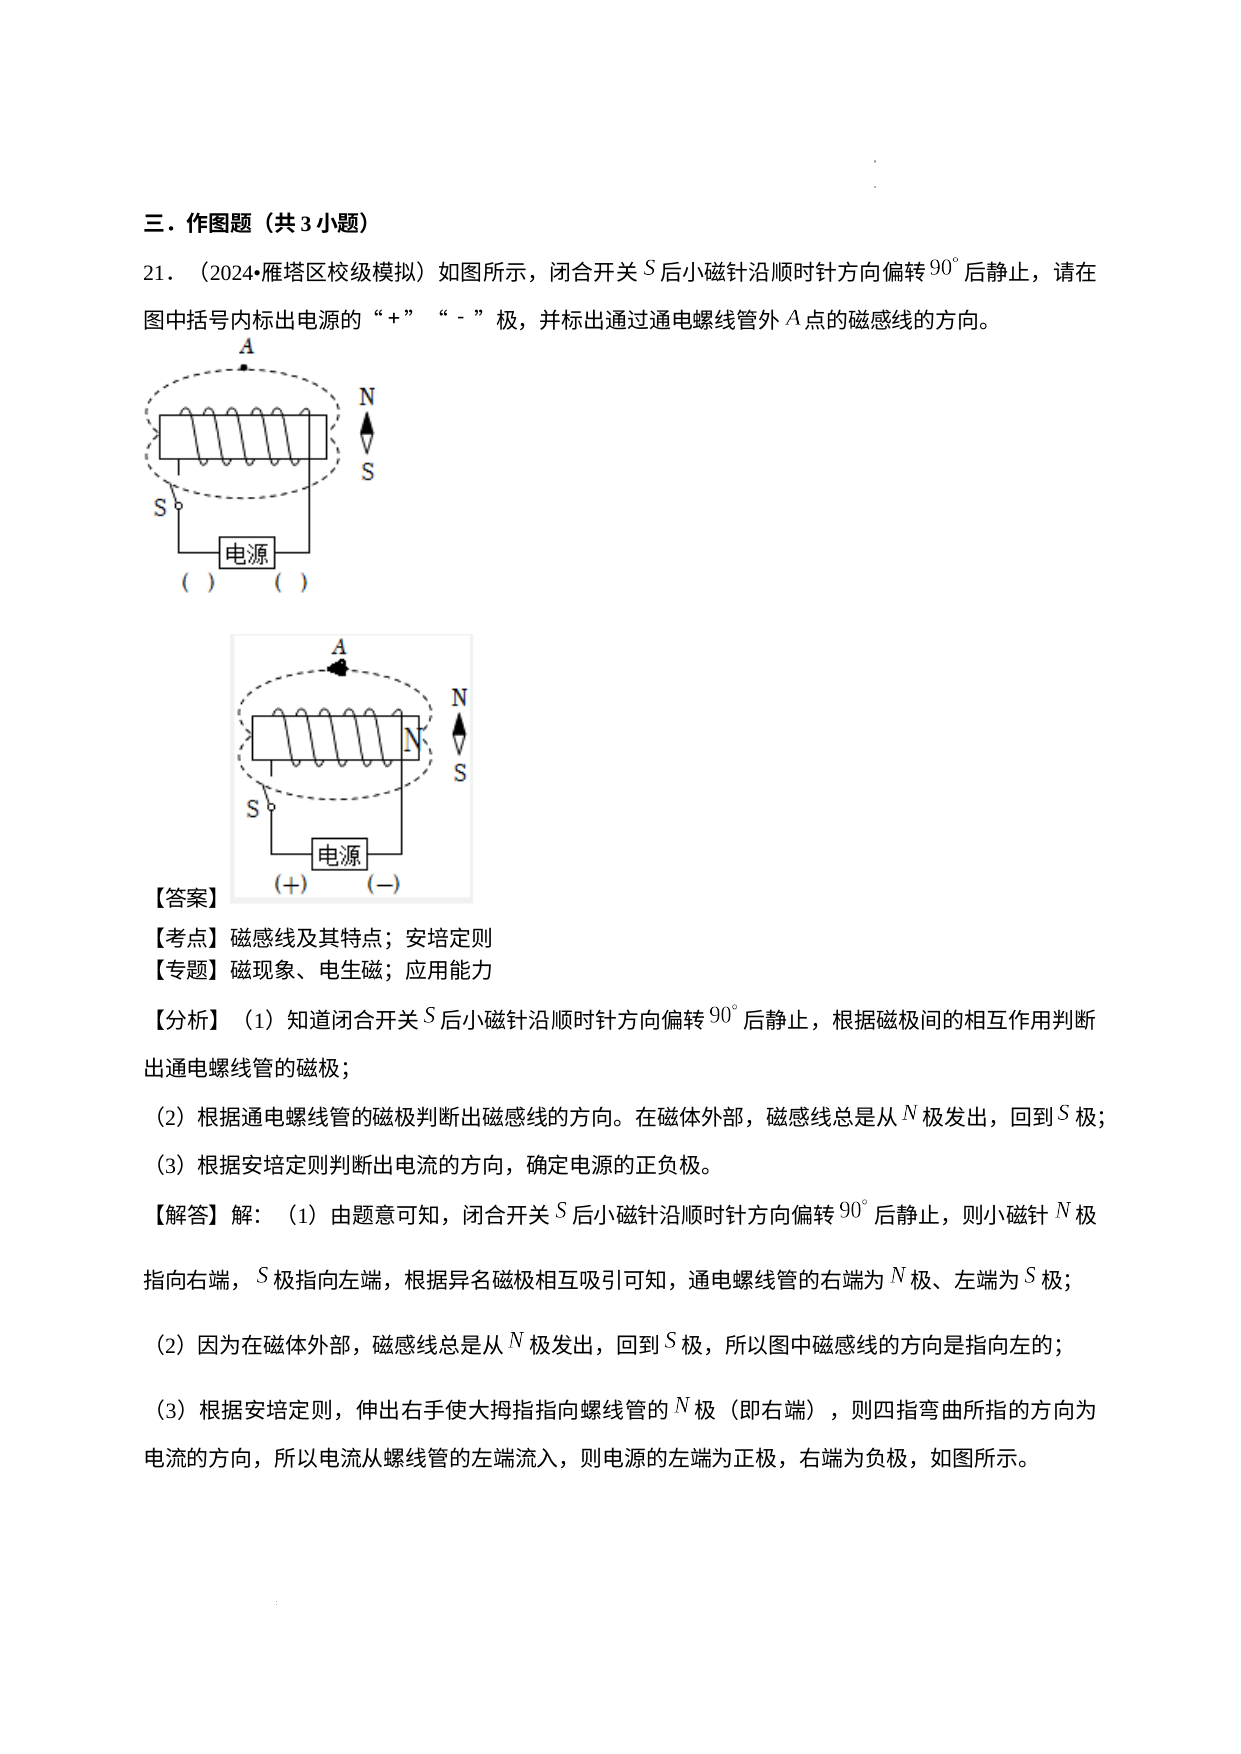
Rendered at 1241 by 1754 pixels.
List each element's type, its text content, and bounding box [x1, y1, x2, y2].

text （3）根据安培定则判断出电流的方向，确定电源的正负极。 [143, 1148, 1097, 1180]
picture [230, 634, 475, 907]
picture [142, 335, 378, 596]
text 【答案】 [143, 628, 1097, 920]
text 【解答】解：（1）由题意可知，闭合开关后小磁针沿顺时针方向偏转后静止，则小磁针极指向右端，极指向左端，根据异名磁极相互吸引可知，通电螺线管的右端为极、左端为极； [143, 1180, 1097, 1310]
text 【考点】磁感线及其特点；安培定则 [143, 920, 1097, 953]
text （2）根据通电螺线管的磁极判断出磁感线的方向。在磁体外部，磁感线总是从极发出，回到极； [143, 1083, 1097, 1148]
text （2）因为在磁体外部，磁感线总是从极发出，回到极，所以图中磁感线的方向是指向左的； [143, 1310, 1097, 1375]
text （3）根据安培定则，伸出右手使大拇指指向螺线管的极（即右端），则四指弯曲所指的方向为电流的方向，所以电流从螺线管的左端流入，则电源的左端为正极，右端为负极，如图所示。 [143, 1375, 1097, 1473]
text 三．作图题（共3小题） [143, 205, 1097, 238]
text 【分析】（1）知道闭合开关后小磁针沿顺时针方向偏转后静止，根据磁极间的相互作用判断出通电螺线管的磁极； [143, 985, 1097, 1083]
text 21．（2024•雁塔区校级模拟）如图所示，闭合开关后小磁针沿顺时针方向偏转后静止，请在图中括号内标出电源的“”“ ”极，并标出通过通电螺线管外点的磁感线的方向。 [143, 238, 1097, 335]
text 【专题】磁现象、电生磁；应用能力 [143, 953, 1097, 985]
